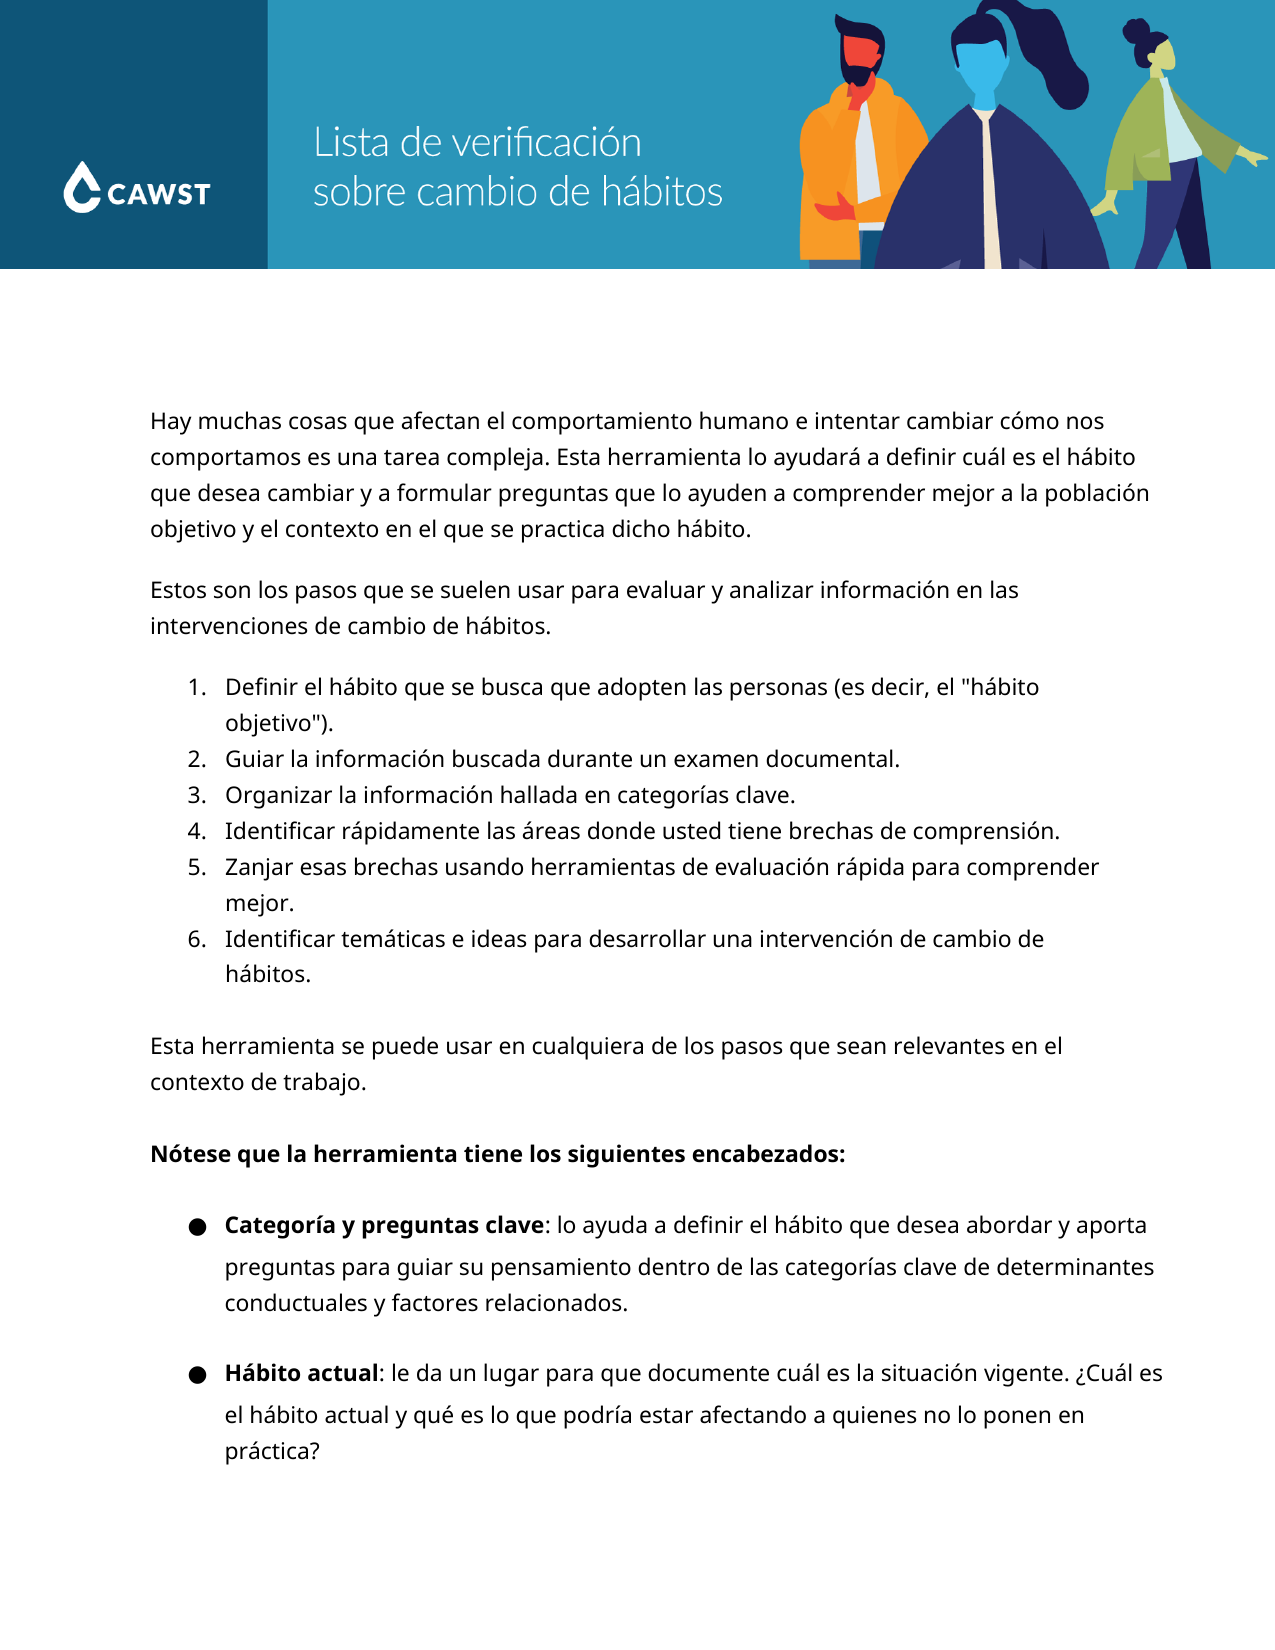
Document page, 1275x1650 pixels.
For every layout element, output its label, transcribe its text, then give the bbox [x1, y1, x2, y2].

text Esta herramienta se puede usar en cualquiera de los pasos que sean relevantes en el contexto de trabajo. [150, 1030, 1125, 1097]
list Zanjar esas brechas usando herramientas de evaluación rápida para comprender mejor. [187, 851, 1125, 918]
list Guiar la información buscada durante un examen documental. [187, 743, 1125, 774]
text Nótese que la herramienta tiene los siguientes encabezados: [150, 1138, 1125, 1169]
list Identificar rápidamente las áreas donde usted tiene brechas de comprensión. [187, 815, 1125, 846]
list Definir el hábito que se busca que adopten las personas (es decir, el "hábito objetivo"). [187, 671, 1125, 738]
list Categoría y preguntas clave: lo ayuda a definir el hábito que desea abordar y aporta preguntas para guiar su pensamiento dentro de las categorías clave de determinantes conductuales y factores relacionados. [187, 1199, 1183, 1318]
list Organizar la información hallada en categorías clave. [187, 779, 1125, 810]
list Identificar temáticas e ideas para desarrollar una intervención de cambio de hábitos. [187, 922, 1125, 990]
picture [0, 0, 1275, 269]
text Estos son los pasos que se suelen usar para evaluar y analizar información en las intervenciones de cambio de hábitos. [150, 574, 1183, 641]
list Hábito actual: le da un lugar para que documente cuál es la situación vigente. ¿Cuál es el hábito actual y qué es lo que podría estar afectando a quienes no lo ponen en práctica? [187, 1348, 1183, 1466]
text Hay muchas cosas que afectan el comportamiento humano e intentar cambiar cómo nos comportamos es una tarea compleja. Esta herramienta lo ayudará a definir cuál es el hábito que desea cambiar y a formular preguntas que lo ayuden a comprender mejor a la población objetivo y el contexto en el que se practica dicho hábito. [150, 405, 1183, 544]
